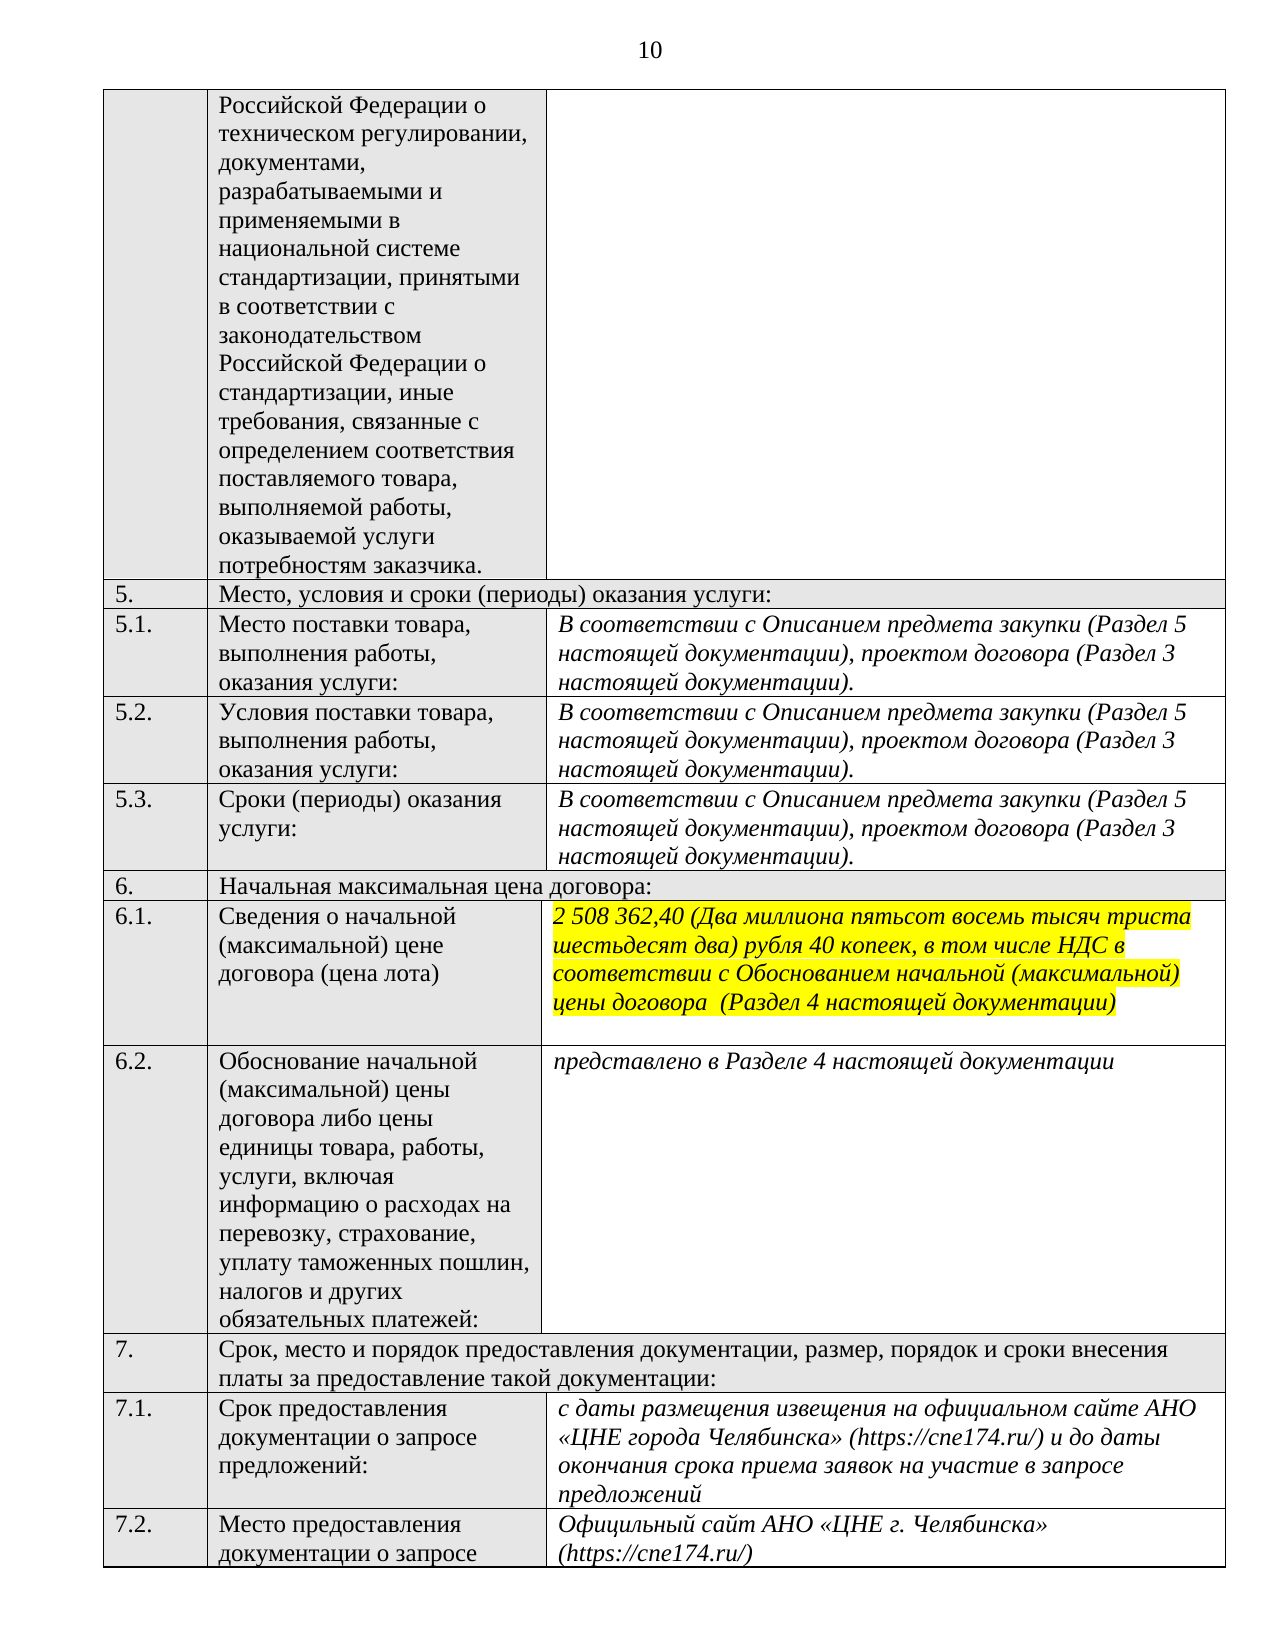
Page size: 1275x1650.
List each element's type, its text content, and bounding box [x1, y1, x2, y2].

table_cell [208, 1509, 546, 1566]
table_cell Место, условия и сроки (периоды) оказания услуги: [208, 580, 1225, 608]
table_cell [104, 784, 207, 870]
table_cell [104, 901, 207, 1045]
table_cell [208, 90, 546, 578]
table_cell В соответствии с Описанием предмета закупки (Раздел 5 настоящей документации), проектом договора (Раздел 3 настоящей документации). [547, 697, 1225, 783]
table_cell Место поставки товара, выполнения работы, оказания услуги: [208, 609, 546, 696]
table_cell [104, 580, 207, 608]
table_cell [104, 871, 207, 900]
table_cell В соответствии с Описанием предмета закупки (Раздел 5 настоящей документации), проектом договора (Раздел 3 настоящей документации). [547, 784, 1225, 870]
table_cell [104, 609, 207, 696]
table_cell [104, 697, 207, 783]
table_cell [547, 90, 1225, 578]
table_cell Сроки (периоды) оказания услуги: [208, 784, 546, 870]
table_cell [104, 90, 207, 578]
table_cell В соответствии с Описанием предмета закупки (Раздел 5 настоящей документации), проектом договора (Раздел 3 настоящей документации). [547, 609, 1225, 696]
table_cell [104, 1046, 207, 1333]
table_cell Срок предоставления документации о запросе предложений: [208, 1393, 546, 1508]
table_cell 2 508 362,40 (Два миллиона пятьсот восемь тысяч триста шестьдесят два) рубля 40 копеек, в том числе НДС в соответствии с Обоснованием начальной (максимальной) цены договора (Раздел 4 настоящей документации) [542, 901, 1225, 1045]
table_cell Сведения о начальной (максимальной) цене договора (цена лота) [208, 901, 541, 1045]
table_cell с даты размещения извещения на официальном сайте АНО «ЦНЕ города Челябинска» (https://cne174.ru/) и до даты окончания срока приема заявок на участие в запросе предложений [547, 1393, 1225, 1508]
table_cell Начальная максимальная цена договора: [208, 871, 1225, 900]
table_cell [104, 1334, 207, 1392]
table_cell [104, 1393, 207, 1508]
table_cell представлено в Разделе 4 настоящей документации [542, 1046, 1225, 1333]
table_cell [104, 1509, 207, 1566]
table_cell Обоснование начальной (максимальной) цены договора либо цены единицы товара, работы, услуги, включая информацию о расходах на перевозку, страхование, уплату таможенных пошлин, налогов и других обязательных платежей: [208, 1046, 541, 1333]
table_cell Условия поставки товара, выполнения работы, оказания услуги: [208, 697, 546, 783]
table_cell Срок, место и порядок предоставления документации, размер, порядок и сроки внесения платы за предоставление такой документации: [208, 1334, 1225, 1392]
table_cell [547, 1509, 1225, 1566]
